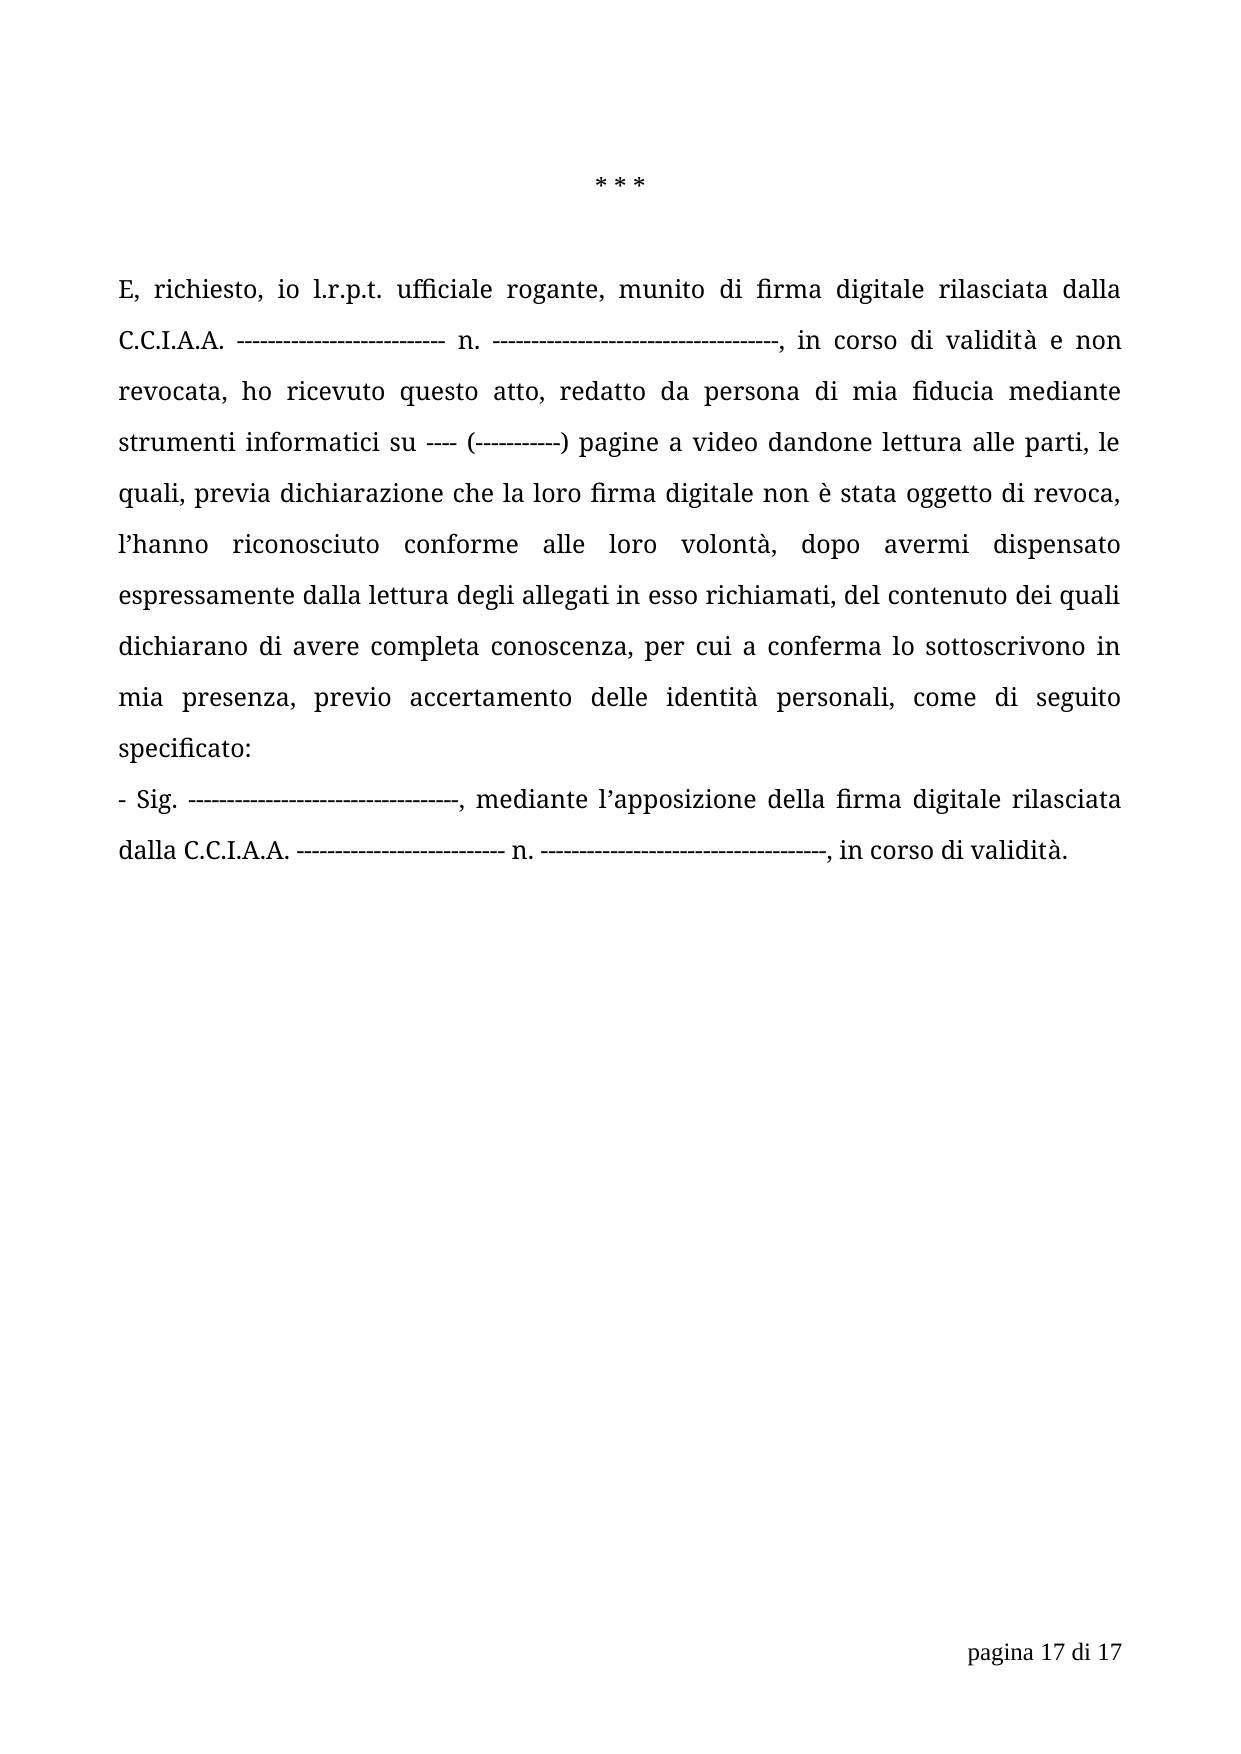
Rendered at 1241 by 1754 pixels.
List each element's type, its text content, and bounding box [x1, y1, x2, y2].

text - Sig. -----------------------------------, mediante l’apposizione della firma digitale rilasciata dalla C.C.I.A.A. --------------------------- n. -------------------------------------, in corso di validità. [118, 782, 1122, 867]
text E, richiesto, io l.r.p.t. ufficiale rogante, munito di firma digitale rilasciata dalla C.C.I.A.A. --------------------------- n. -------------------------------------, in corso di validità e non revocata, ho ricevuto questo atto, redatto da persona di mia fiducia mediante strumenti informatici su ---- (-----------) pagine a video dandone lettura alle parti, le quali, previa dichiarazione che la loro firma digitale non è stata oggetto di revoca, l’hanno riconosciuto conforme alle loro volontà, dopo avermi dispensato espressamente dalla lettura degli allegati in esso richiamati, del contenuto dei quali dichiarano di avere completa conoscenza, per cui a conferma lo sottoscrivono in mia presenza, previo accertamento delle identità personali, come di seguito specificato: [118, 271, 1122, 765]
text * * * [118, 169, 1122, 203]
